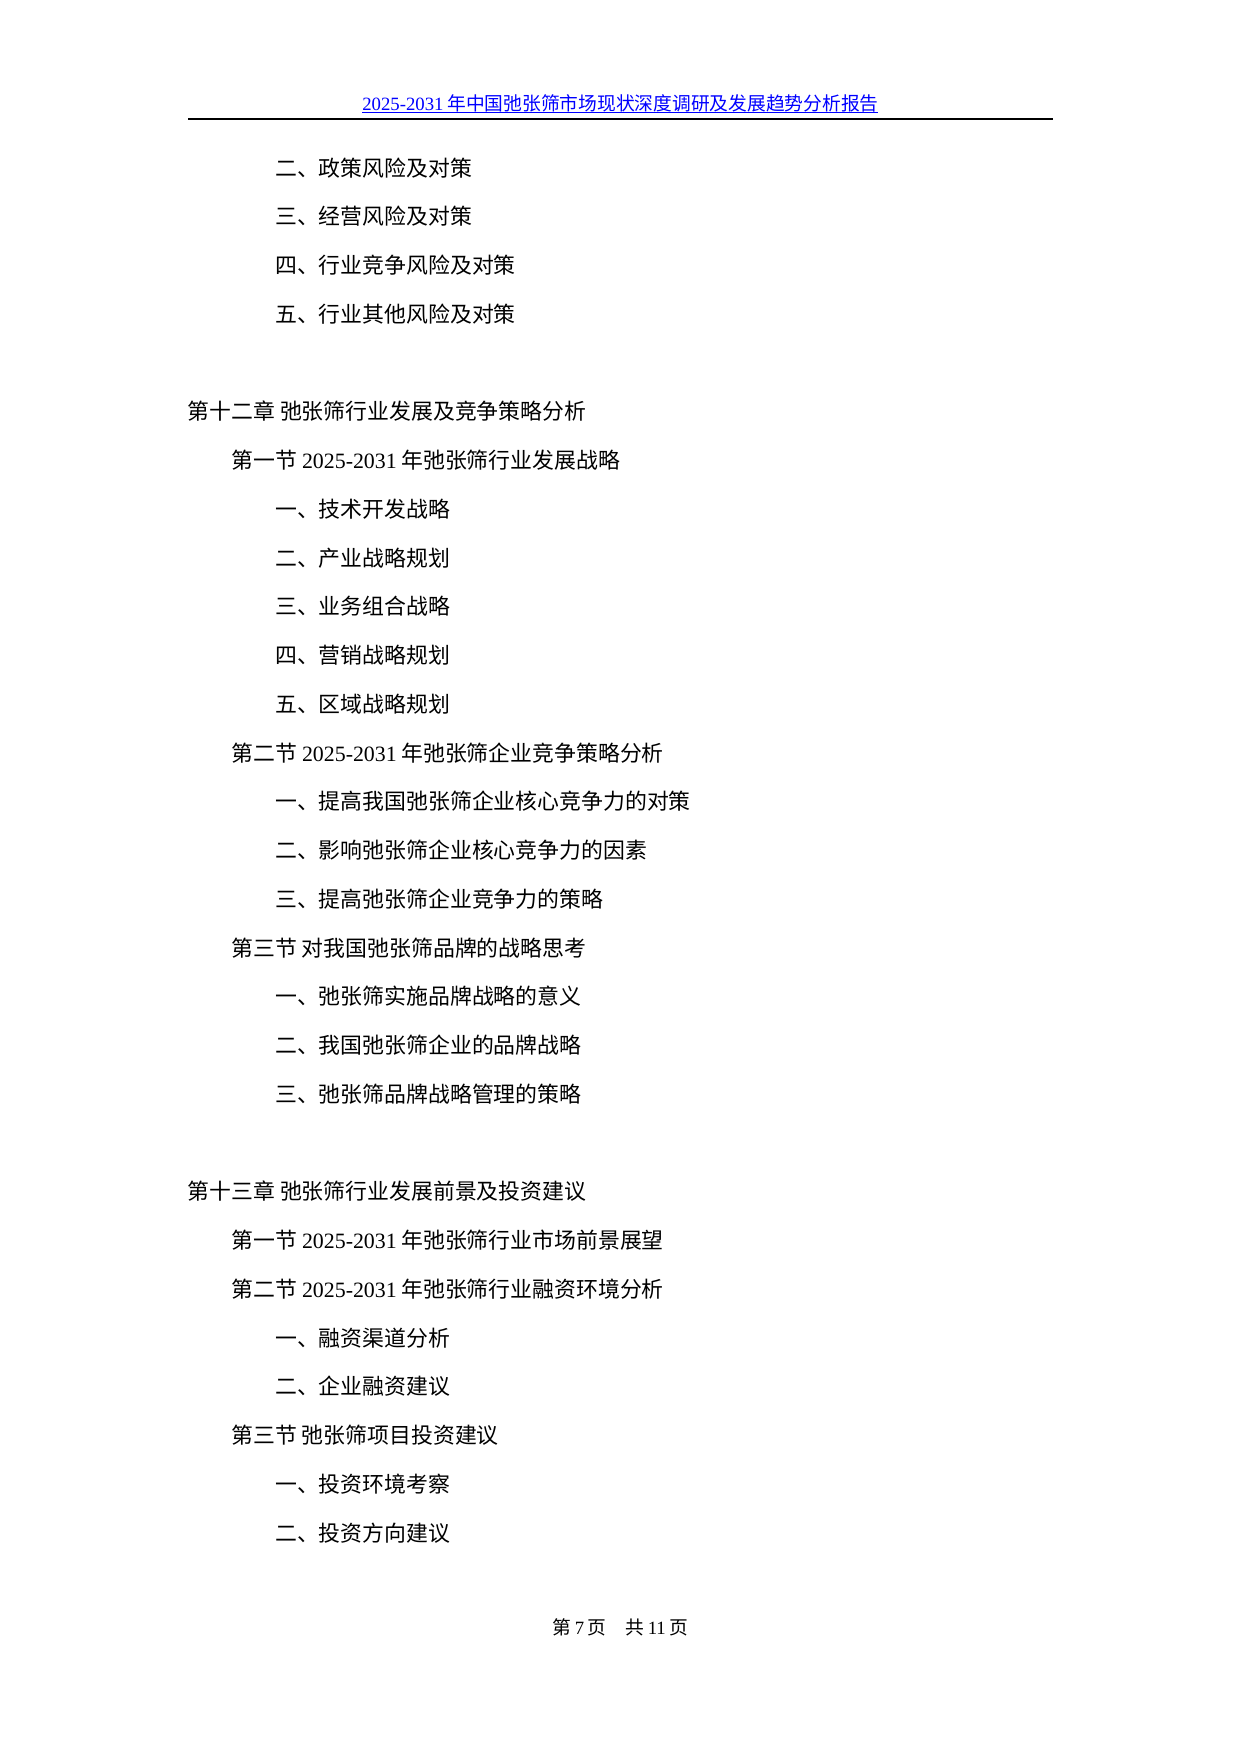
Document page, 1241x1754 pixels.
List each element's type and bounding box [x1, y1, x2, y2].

text [187, 150, 1053, 1548]
